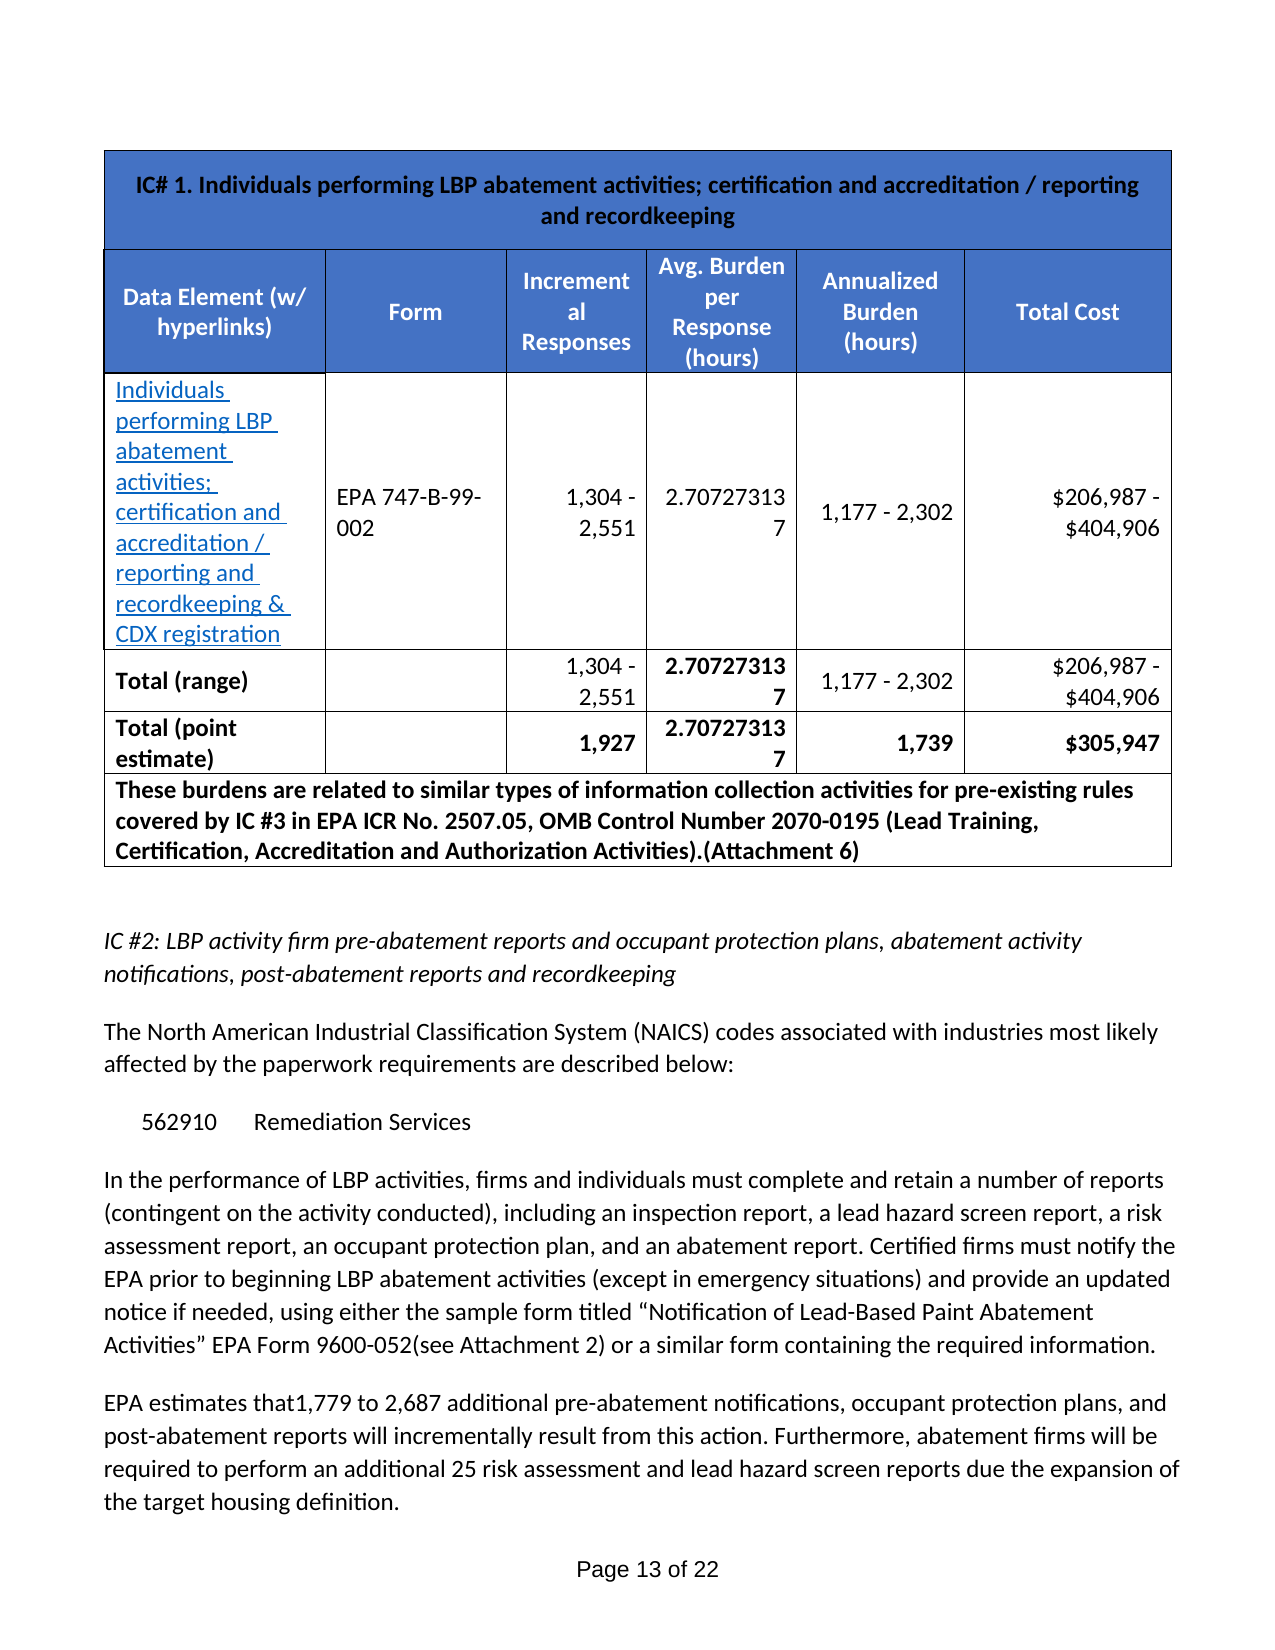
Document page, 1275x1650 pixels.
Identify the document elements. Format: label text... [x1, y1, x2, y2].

table_cell These burdens are related to similar types of information collection activities for pre-existing rules covered by IC #3 in EPA ICR No. 2507.05, OMB Control Number 2070-0195 (Lead Training, Certification, Accreditation and Authorization Activities).(Attachment 6) [105, 774, 1171, 866]
table_cell Total Cost [965, 250, 1171, 372]
table_cell [326, 650, 506, 711]
table_cell Individuals performing LBP abatement activities; certification and accreditation / reporting and recordkeeping & CDX registration [105, 374, 325, 649]
text EPA estimates that1,779 to 2,687 additional pre-abatement notifications, occupant protection plans, and post-abatement reports will incrementally result from this action. Furthermore, abatement firms will be required to perform an additional 25 risk assessment and lead hazard screen reports due the expansion of the target housing definition. [103, 1387, 1191, 1516]
table_cell Form [326, 250, 506, 372]
table_cell 2.707273137 [647, 712, 796, 773]
table_cell [326, 712, 506, 773]
subtitle The North American Industrial Classification System (NAICS) codes associated with industries most likely affected by the paperwork requirements are described below: [103, 1016, 1191, 1079]
table_cell $206,987 - $404,906 [965, 650, 1171, 711]
table_cell Data Element (w/ hyperlinks) [105, 250, 325, 372]
table_cell 1,304 - 2,551 [507, 373, 646, 649]
table_cell 1,304 - 2,551 [507, 650, 646, 711]
table_cell Incremental Responses [507, 250, 646, 372]
table_cell 1,177 - 2,302 [797, 650, 964, 711]
text 562910 Remediation Services [103, 1106, 1191, 1137]
table_cell Total (point estimate) [105, 712, 325, 773]
table_cell 1,739 [797, 712, 964, 773]
text In the performance of LBP activities, firms and individuals must complete and retain a number of reports (contingent on the activity conducted), including an inspection report, a lead hazard screen report, a risk assessment report, an occupant protection plan, and an abatement report. Certified firms must notify the EPA prior to beginning LBP abatement activities (except in emergency situations) and provide an updated notice if needed, using either the sample form titled “Notification of Lead-Based Paint Abatement Activities” EPA Form 9600-052(see Attachment 2) or a similar form containing the required information. [103, 1164, 1191, 1359]
table_cell $206,987 - $404,906 [965, 373, 1171, 649]
table_cell Total (range) [105, 650, 325, 711]
table_cell EPA 747-B-99-002 [326, 373, 506, 649]
table_cell Avg. Burden per Response (hours) [647, 250, 796, 372]
table_cell Annualized Burden (hours) [797, 250, 964, 372]
text IC #2: LBP activity firm pre-abatement reports and occupant protection plans, abatement activity notifications, post-abatement reports and recordkeeping [103, 925, 1191, 988]
table_cell 1,177 - 2,302 [797, 373, 964, 649]
table_cell 1,927 [507, 712, 646, 773]
table_header IC# 1. Individuals performing LBP abatement activities; certification and accreditation / reporting and recordkeeping [105, 151, 1171, 249]
table_cell $305,947 [965, 712, 1171, 773]
table_cell 2.707273137 [647, 373, 796, 649]
table_cell 2.707273137 [647, 650, 796, 711]
